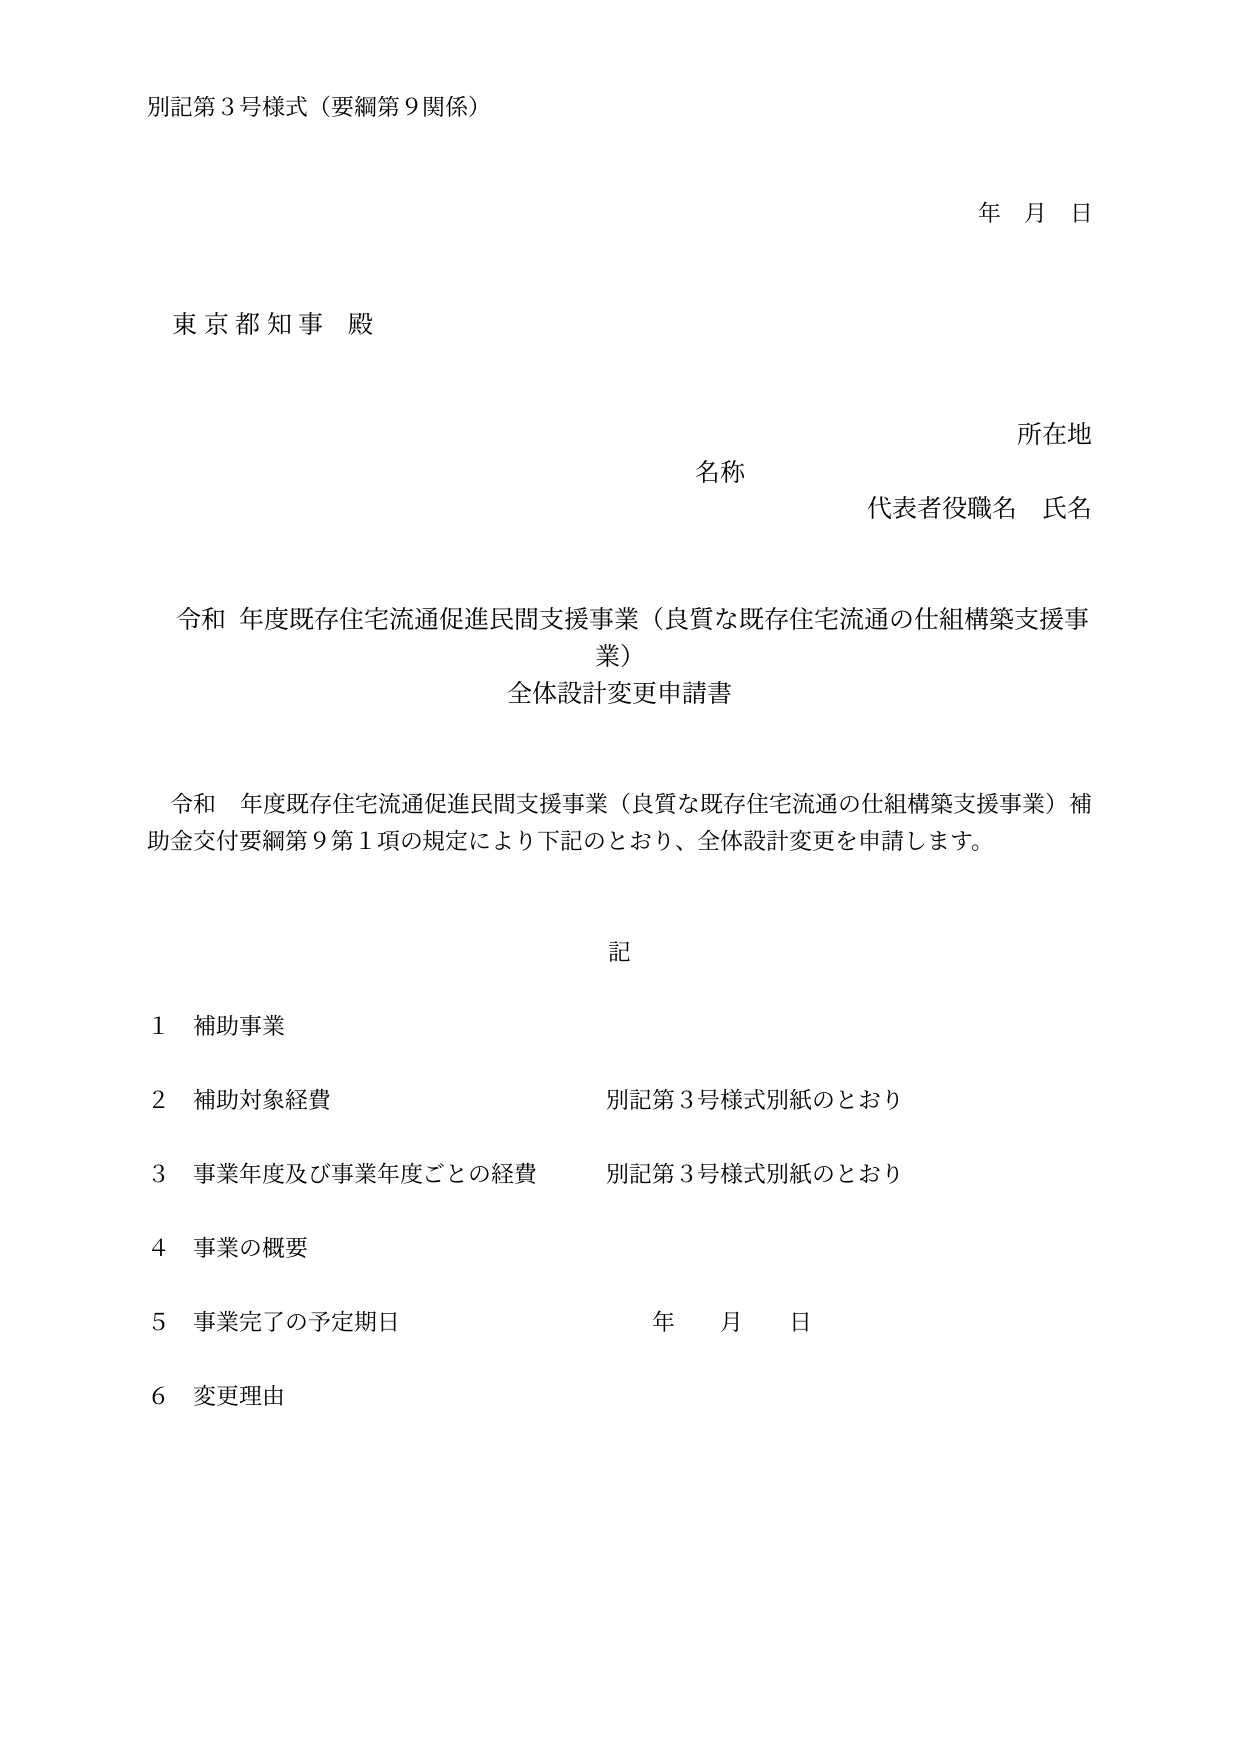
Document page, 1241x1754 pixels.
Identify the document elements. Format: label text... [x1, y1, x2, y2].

text 代表者役職名 氏名 [148, 489, 1092, 526]
text １ 補助事業 [148, 1006, 1092, 1043]
text 東 京 都 知 事 殿 [148, 304, 1092, 341]
text 令和 年度既存住宅流通促進民間支援事業（良質な既存住宅流通の仕組構築支援事業） [148, 599, 1092, 673]
text 令和 年度既存住宅流通促進民間支援事業（良質な既存住宅流通の仕組構築支援事業）補助金交付要綱第９第１項の規定により下記のとおり、全体設計変更を申請します。 [148, 784, 1092, 858]
text 年 月 日 [148, 193, 1092, 230]
text ５ 事業完了の予定期日 年 月 日 [148, 1302, 1092, 1339]
text ２ 補助対象経費 別記第３号様式別紙のとおり [148, 1080, 1092, 1117]
text ４ 事業の概要 [148, 1228, 1092, 1265]
text 全体設計変更申請書 [148, 673, 1092, 711]
subtitle 記 [148, 932, 1092, 969]
text ３ 事業年度及び事業年度ごとの経費 別記第３号様式別紙のとおり [148, 1154, 1092, 1191]
text 名称 [148, 452, 992, 489]
text 所在地 [148, 415, 1092, 452]
text ６ 変更理由 [148, 1376, 1092, 1413]
